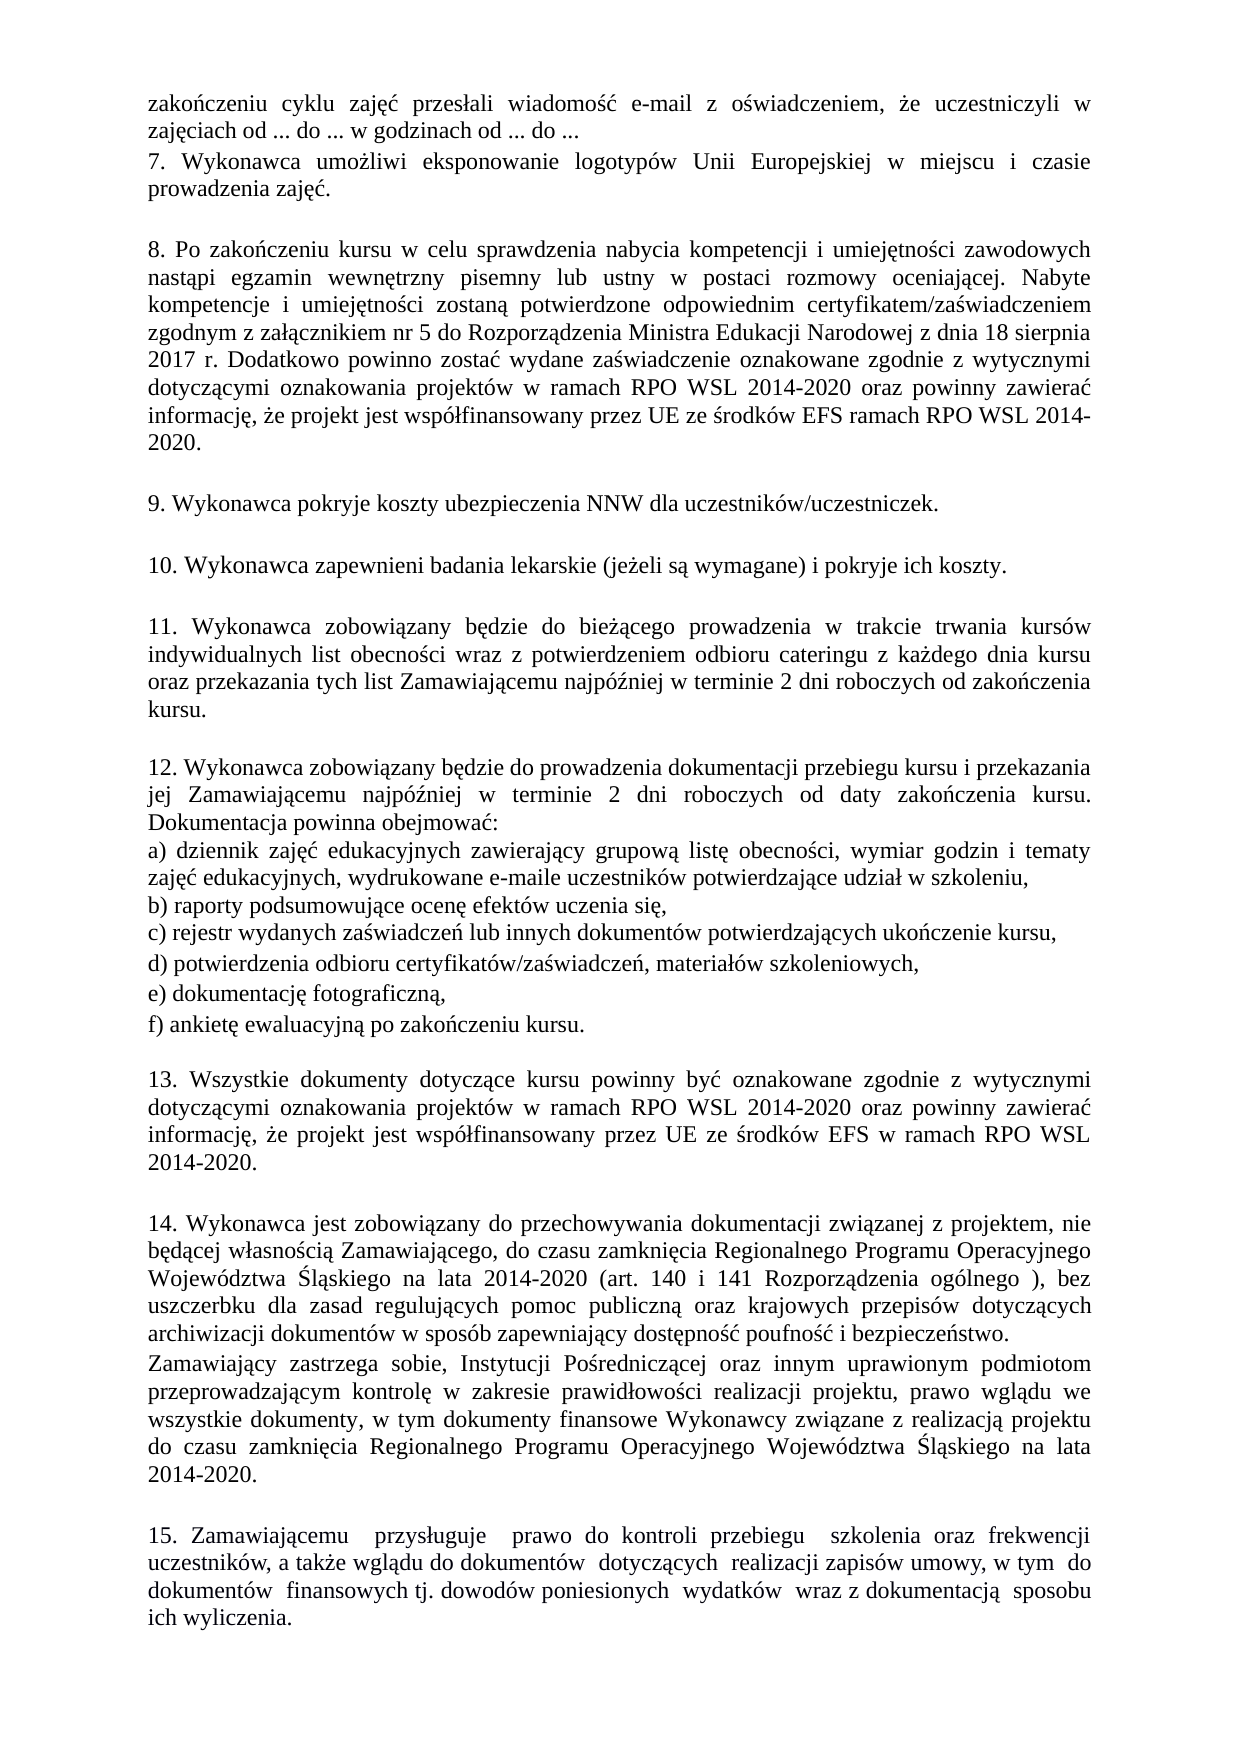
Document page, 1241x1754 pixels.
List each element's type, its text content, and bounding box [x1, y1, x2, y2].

text 13. Wszystkie dokumenty dotyczące kursu powinny być oznakowane zgodnie z wytycznymi dotyczącymi oznakowania projektów w ramach RPO WSL 2014-2020 oraz powinny zawierać informację, że projekt jest współfinansowany przez UE ze środków EFS w ramach RPO WSL 2014-2020. [148, 1065, 1093, 1175]
text f) ankietę ewaluacyjną po zakończeniu kursu. [148, 1010, 1093, 1037]
text 9. Wykonawca pokryje koszty ubezpieczenia NNW dla uczestników/uczestniczek. [148, 489, 1093, 517]
text 10. Wykonawca zapewnieni badania lekarskie (jeżeli są wymagane) i pokryje ich koszty. [148, 550, 1093, 579]
text e) dokumentację fotograficzną, [148, 979, 1093, 1007]
text 14. Wykonawca jest zobowiązany do przechowywania dokumentacji związanej z projektem, nie będącej własnością Zamawiającego, do czasu zamknięcia Regionalnego Programu Operacyjnego Województwa Śląskiego na lata 2014-2020 (art. 140 i 141 Rozporządzenia ogólnego ), bez uszczerbku dla zasad regulujących pomoc publiczną oraz krajowych przepisów dotyczących archiwizacji dokumentów w sposób zapewniający dostępność poufność i bezpieczeństwo. [148, 1208, 1093, 1347]
text c) rejestr wydanych zaświadczeń lub innych dokumentów potwierdzających ukończenie kursu, [148, 918, 1093, 946]
text 7. Wykonawca umożliwi eksponowanie logotypów Unii Europejskiej w miejscu i czasie prowadzenia zajęć. [148, 147, 1093, 202]
text Zamawiający zastrzega sobie, Instytucji Pośredniczącej oraz innym uprawionym podmiotom przeprowadzającym kontrolę w zakresie prawidłowości realizacji projektu, prawo wglądu we wszystkie dokumenty, w tym dokumenty finansowe Wykonawcy związane z realizacją projektu do czasu zamknięcia Regionalnego Programu Operacyjnego Województwa Śląskiego na lata 2014-2020. [148, 1349, 1093, 1487]
text 8. Po zakończeniu kursu w celu sprawdzenia nabycia kompetencji i umiejętności zawodowych nastąpi egzamin wewnętrzny pisemny lub ustny w postaci rozmowy oceniającej. Nabyte kompetencje i umiejętności zostaną potwierdzone odpowiednim certyfikatem/zaświadczeniem zgodnym z załącznikiem nr 5 do Rozporządzenia Ministra Edukacji Narodowej z dnia 18 sierpnia 2017 r. Dodatkowo powinno zostać wydane zaświadczenie oznakowane zgodnie z wytycznymi dotyczącymi oznakowania projektów w ramach RPO WSL 2014-2020 oraz powinny zawierać informację, że projekt jest współfinansowany przez UE ze środków EFS ramach RPO WSL 2014-2020. [148, 235, 1093, 456]
text d) potwierdzenia odbioru certyfikatów/zaświadczeń, materiałów szkoleniowych, [148, 949, 1093, 976]
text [148, 89, 1093, 144]
text 11. Wykonawca zobowiązany będzie do bieżącego prowadzenia w trakcie trwania kursów indywidualnych list obecności wraz z potwierdzeniem odbioru cateringu z każdego dnia kursu oraz przekazania tych list Zamawiającemu najpóźniej w terminie 2 dni roboczych od zakończenia kursu. [148, 612, 1093, 722]
text a) dziennik zajęć edukacyjnych zawierający grupową listę obecności, wymiar godzin i tematy zajęć edukacyjnych, wydrukowane e-maile uczestników potwierdzające udział w szkoleniu, [148, 836, 1093, 891]
text 12. Wykonawca zobowiązany będzie do prowadzenia dokumentacji przebiegu kursu i przekazania jej Zamawiającemu najpóźniej w terminie 2 dni roboczych od daty zakończenia kursu. Dokumentacja powinna obejmować: [148, 753, 1093, 836]
text 15. Zamawiającemu przysługuje prawo do kontroli przebiegu szkolenia oraz frekwencji uczestników, a także wglądu do dokumentów dotyczących realizacji zapisów umowy, w tym do dokumentów finansowych tj. dowodów poniesionych wydatków wraz z dokumentacją sposobu ich wyliczenia. [148, 1521, 1093, 1631]
text b) raporty podsumowujące ocenę efektów uczenia się, [148, 891, 1093, 918]
